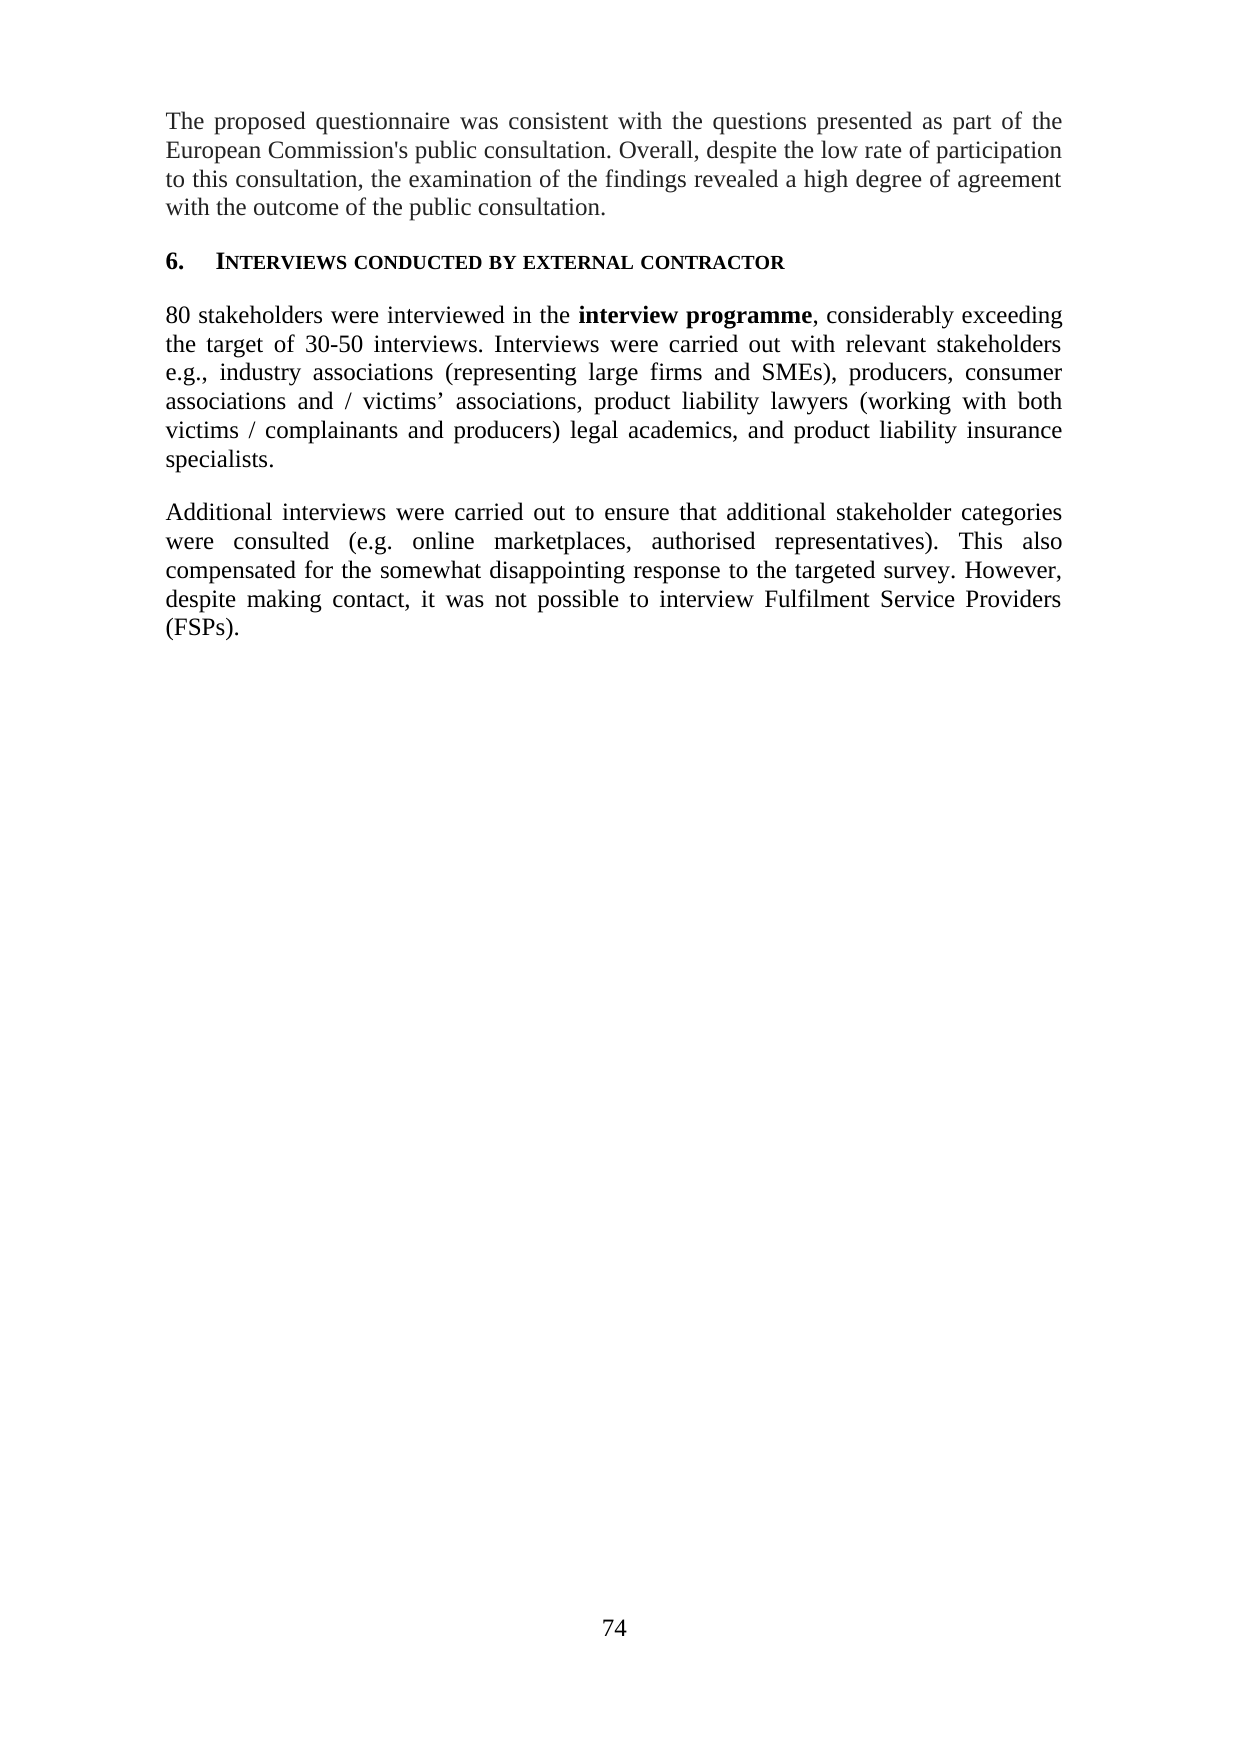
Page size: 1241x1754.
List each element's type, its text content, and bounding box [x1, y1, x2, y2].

text 80 stakeholders were interviewed in the interview programme, considerably exceeding the target of 30-50 interviews. Interviews were carried out with relevant stakeholders e.g., industry associations (representing large firms and SMEs), producers, consumer associations and / victims’ associations, product liability lawyers (working with both victims / complainants and producers) legal academics, and product liability insurance specialists. [165, 300, 1063, 472]
subtitle 6. Interviews conducted by external contractor [165, 246, 1063, 275]
text The proposed questionnaire was consistent with the questions presented as part of the European Commission's public consultation. Overall, despite the low rate of participation to this consultation, the examination of the findings revealed a high degree of agreement with the outcome of the public consultation. [165, 106, 1063, 221]
text Additional interviews were carried out to ensure that additional stakeholder categories were consulted (e.g. online marketplaces, authorised representatives). This also compensated for the somewhat disappointing response to the targeted survey. However, despite making contact, it was not possible to interview Fulfilment Service Providers (FSPs). [165, 497, 1063, 641]
